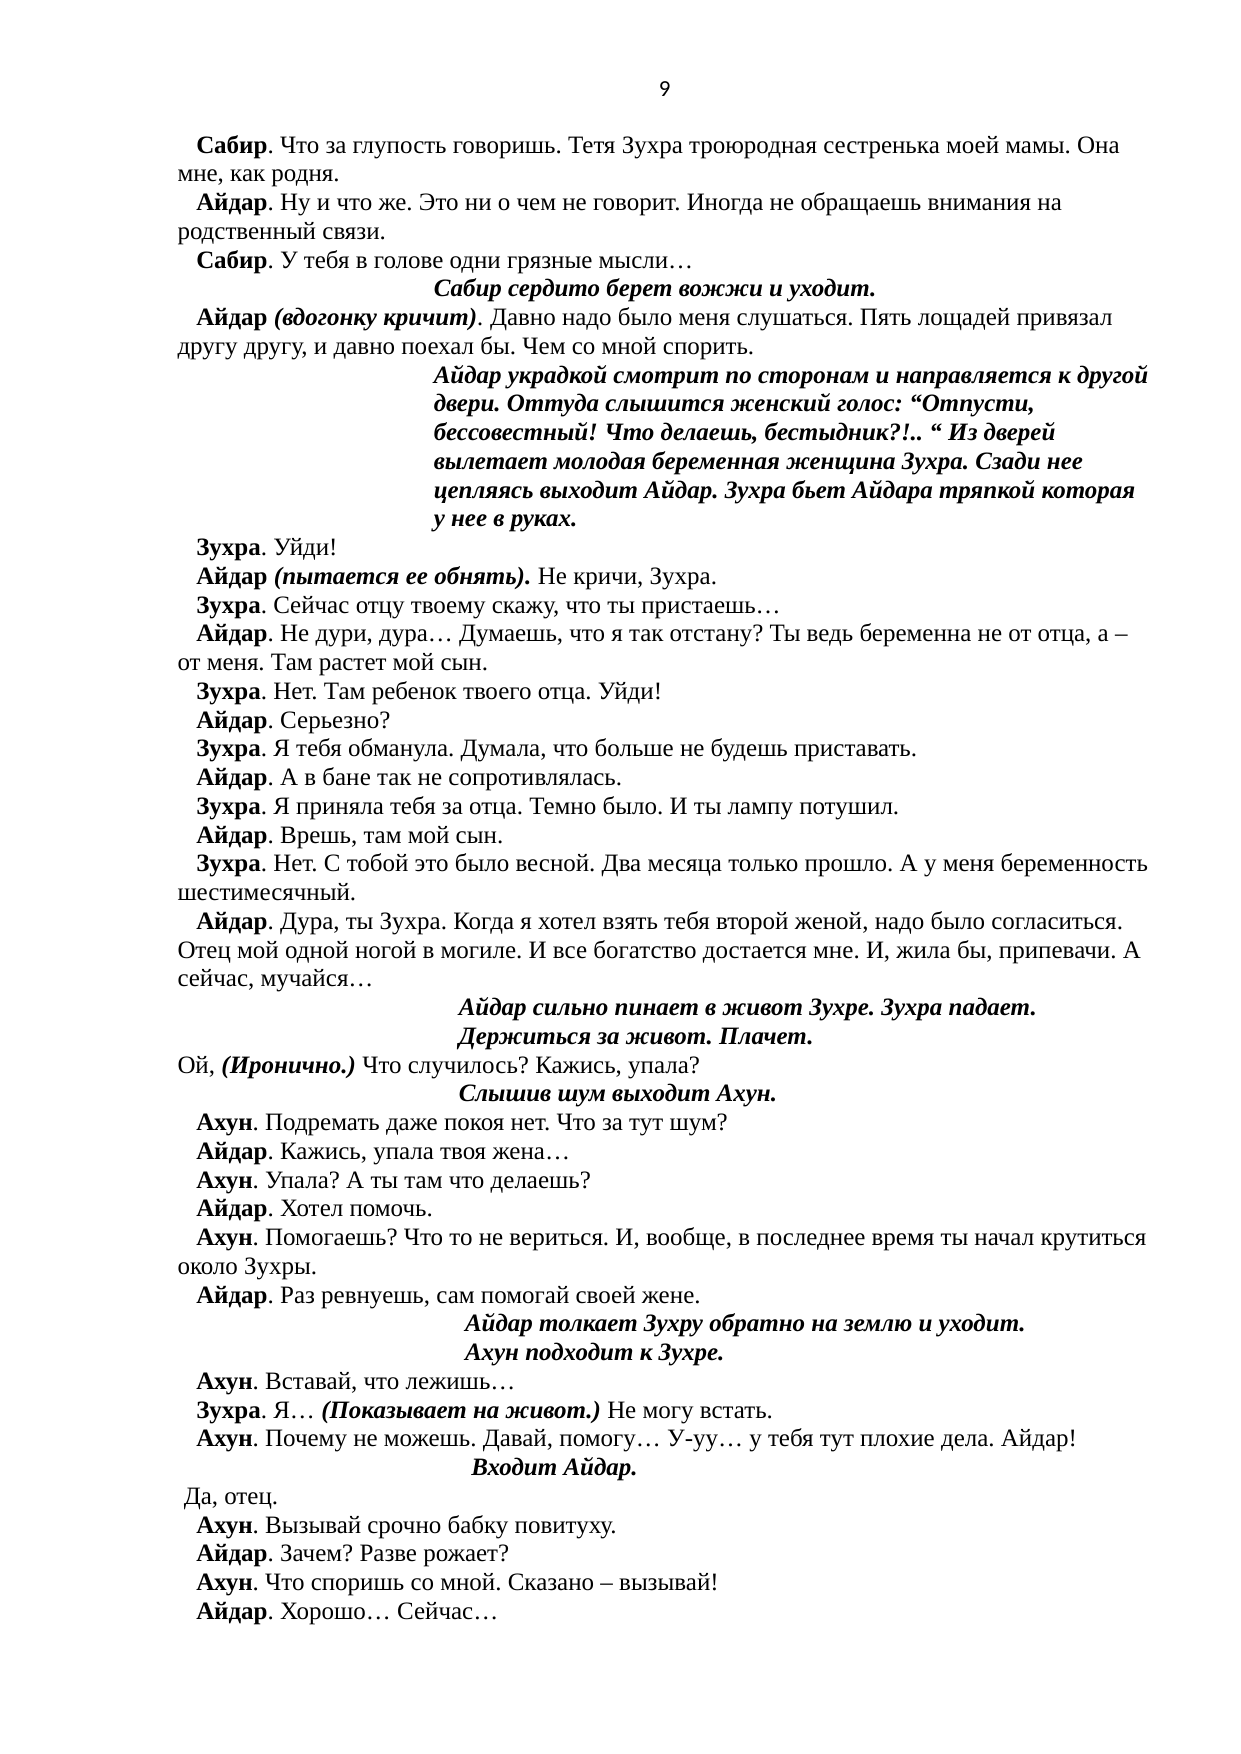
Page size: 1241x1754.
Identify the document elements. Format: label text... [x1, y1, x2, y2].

text Айдар. Зачем? Разве рожает? [177, 1538, 1152, 1567]
text Айдар. Ну и что же. Это ни о чем не говорит. Иногда не обращаешь внимания на родственный связи. [177, 187, 1152, 245]
text Айдар сильно пинает в живот Зухре. Зухра падает. [177, 992, 1152, 1021]
text Зухра. Я приняла тебя за отца. Темно было. И ты лампу потушил. [177, 791, 1152, 820]
text Зухра. Уйди! [177, 532, 1152, 561]
text вылетает молодая беременная женщина Зухра. Сзади нее [177, 446, 1152, 475]
text Айдар (пытается ее обнять). Не кричи, Зухра. [177, 561, 1152, 590]
text Айдар. Не дури, дура… Думаешь, что я так отстану? Ты ведь беременна не от отца, а – от меня. Там растет мой сын. [177, 618, 1152, 676]
text Айдар. Хорошо… Сейчас… [177, 1596, 1152, 1625]
text у нее в руках. [177, 503, 1152, 532]
text Зухра. Я тебя обманула. Думала, что больше не будешь приставать. [177, 733, 1152, 762]
text бессовестный! Что делаешь, бестыдник?!.. “ Из дверей [177, 417, 1152, 446]
text Айдар. Врешь, там мой сын. [177, 820, 1152, 848]
text Ахун. Упала? А ты там что делаешь? [177, 1165, 1152, 1193]
text Айдар (вдогонку кричит). Давно надо было меня слушаться. Пять лощадей привязал другу другу, и давно поехал бы. Чем со мной спорить. [177, 302, 1152, 360]
text Сабир сердито берет вожжи и уходит. [177, 273, 1152, 302]
text Держиться за живот. Плачет. [177, 1021, 1152, 1050]
text Айдар. Дура, ты Зухра. Когда я хотел взять тебя второй женой, надо было согласиться. Отец мой одной ногой в могиле. И все богатство достается мне. И, жила бы, припевачи. А сейчас, мучайся… [177, 906, 1152, 992]
text Айдар. А в бане так не сопротивлялась. [177, 762, 1152, 791]
text Айдар. Хотел помочь. [177, 1193, 1152, 1222]
text Зухра. Сейчас отцу твоему скажу, что ты пристаешь… [177, 590, 1152, 618]
text Слышив шум выходит Ахун. [177, 1078, 1152, 1107]
text Зухра. Нет. С тобой это было весной. Два месяца только прошло. А у меня беременность шестимесячный. [177, 848, 1152, 906]
text Ой, (Иронично.) Что случилось? Кажись, упала? [177, 1050, 1152, 1078]
text Айдар украдкой смотрит по сторонам и направляется к другой [177, 360, 1152, 388]
text Зухра. Нет. Там ребенок твоего отца. Уйди! [177, 676, 1152, 705]
text двери. Оттуда слышится женский голос: “Отпусти, [177, 388, 1152, 417]
text Айдар толкает Зухру обратно на землю и уходит. [177, 1308, 1152, 1337]
text Ахун. Подремать даже покоя нет. Что за тут шум? [177, 1107, 1152, 1136]
text Сабир. У тебя в голове одни грязные мысли… [177, 245, 1152, 273]
text Ахун. Вставай, что лежишь… [177, 1366, 1152, 1395]
text Айдар. Кажись, упала твоя жена… [177, 1136, 1152, 1165]
text Ахун подходит к Зухре. [177, 1337, 1152, 1366]
text Сабир. Что за глупость говоришь. Тетя Зухра троюродная сестренька моей мамы. Она мне, как родня. [177, 130, 1152, 187]
text Зухра. Я… (Показывает на живот.) Не могу встать. [177, 1395, 1152, 1423]
text Входит Айдар. [177, 1452, 1152, 1481]
text Ахун. Помогаешь? Что то не вериться. И, вообще, в последнее время ты начал крутиться около Зухры. [177, 1222, 1152, 1280]
text Айдар. Раз ревнуешь, сам помогай своей жене. [177, 1280, 1152, 1308]
text Айдар. Серьезно? [177, 705, 1152, 733]
text цепляясь выходит Айдар. Зухра бьет Айдара тряпкой которая [177, 475, 1152, 503]
text Ахун. Вызывай срочно бабку повитуху. [177, 1510, 1152, 1538]
text Ахун. Почему не можешь. Давай, помогу… У-уу… у тебя тут плохие дела. Айдар! [177, 1423, 1152, 1452]
text Ахун. Что споришь со мной. Сказано – вызывай! [177, 1567, 1152, 1596]
text Да, отец. [177, 1481, 1152, 1510]
